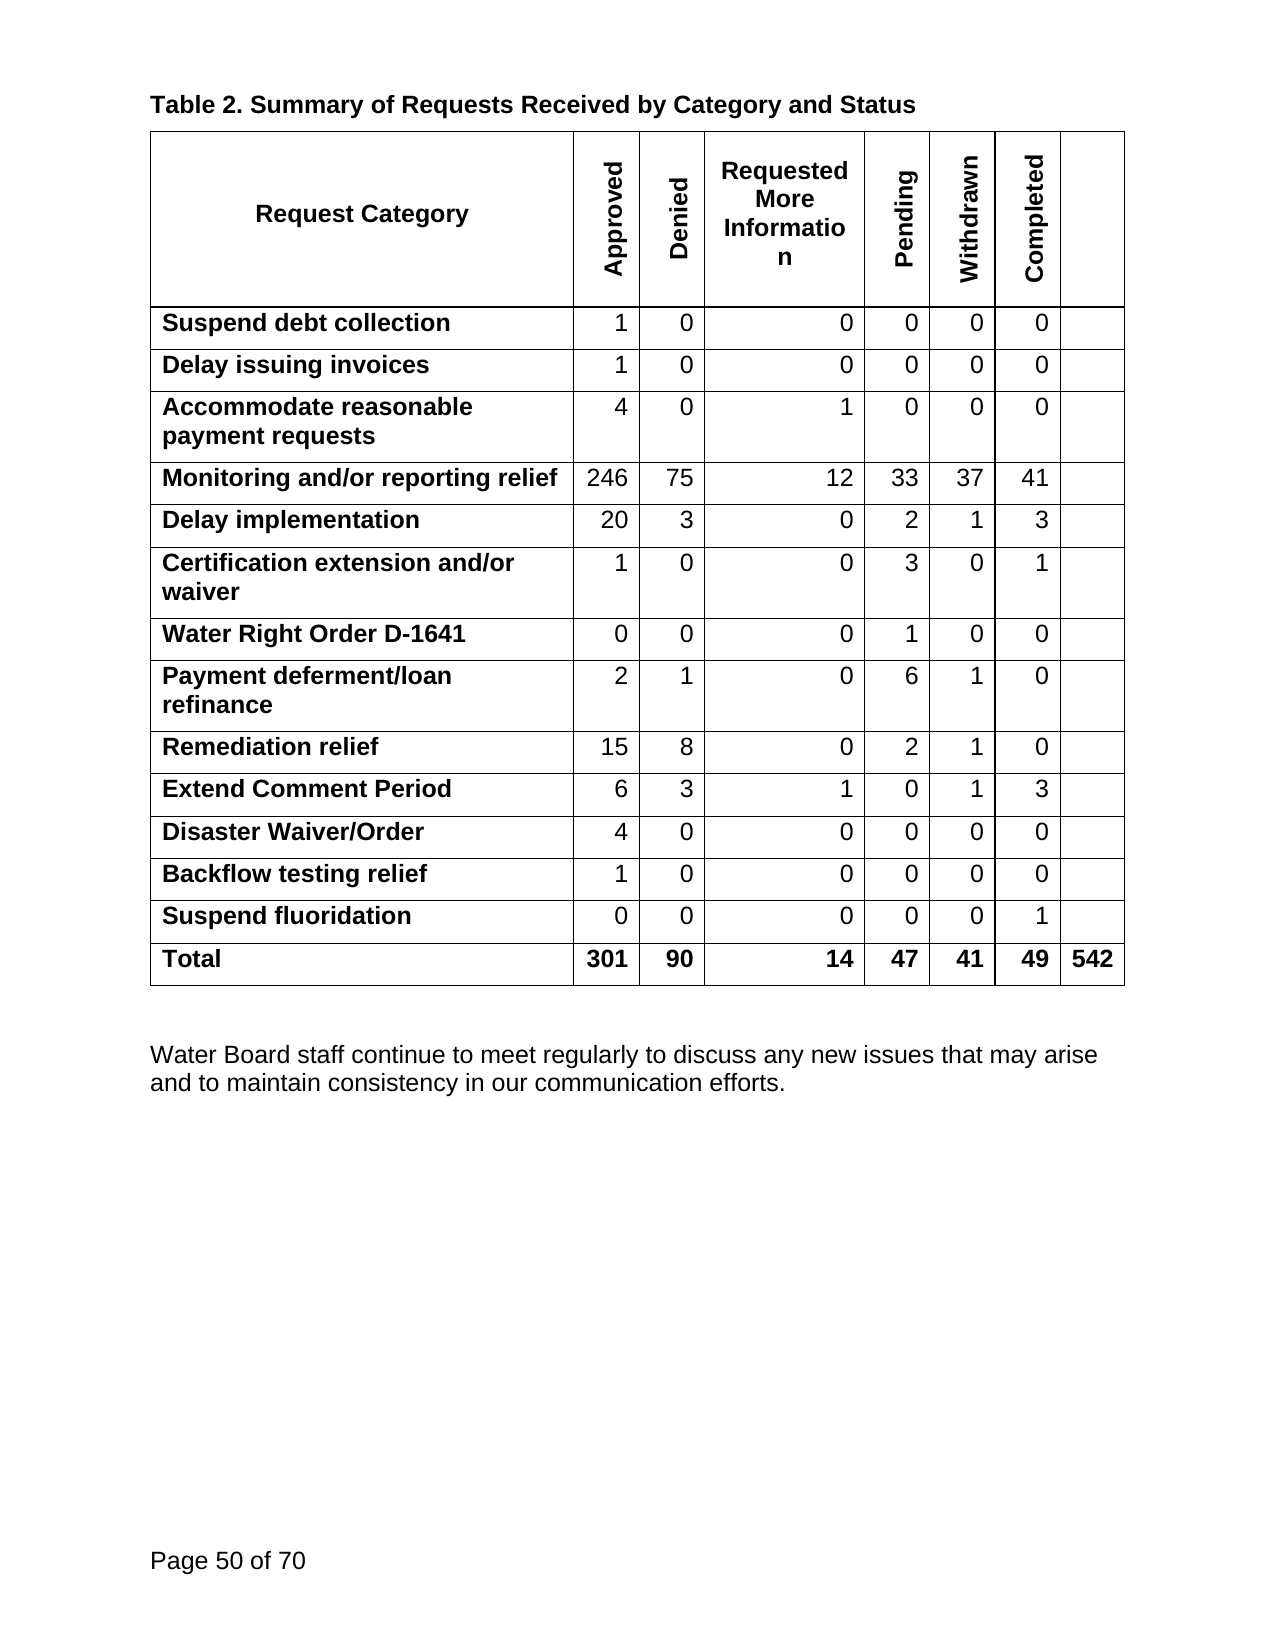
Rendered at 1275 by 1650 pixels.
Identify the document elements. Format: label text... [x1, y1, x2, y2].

table_cell 1 [574, 548, 639, 618]
table_cell 0 [865, 859, 929, 900]
table_cell Accommodate reasonable payment requests [151, 392, 573, 462]
table_cell [1061, 350, 1124, 391]
table_cell 0 [640, 859, 704, 900]
table_cell 1 [930, 774, 994, 816]
table_cell [1061, 774, 1124, 816]
table_cell 0 [574, 901, 639, 942]
table_cell 0 [930, 350, 994, 391]
table_cell [1061, 817, 1124, 858]
table_cell 0 [930, 619, 994, 660]
table_cell Suspend debt collection [151, 308, 573, 349]
table_cell 0 [640, 619, 704, 660]
table_header [1061, 132, 1124, 306]
table_cell 8 [640, 732, 704, 773]
table_cell 49 [996, 944, 1060, 985]
table_cell 1 [996, 548, 1060, 618]
table_cell 3 [996, 505, 1060, 547]
table_cell 0 [705, 732, 864, 773]
table_cell 12 [705, 463, 864, 504]
table_cell [1061, 619, 1124, 660]
table_cell 0 [996, 859, 1060, 900]
table_cell 0 [640, 308, 704, 349]
table_cell Backflow testing relief [151, 859, 573, 900]
table_cell 4 [574, 392, 639, 462]
table_cell 1 [930, 661, 994, 731]
table_cell 0 [996, 619, 1060, 660]
table_cell 1 [996, 901, 1060, 942]
table_cell 0 [705, 308, 864, 349]
table_cell 1 [865, 619, 929, 660]
table_cell 0 [930, 817, 994, 858]
table_cell Extend Comment Period [151, 774, 573, 816]
table_header Completed [996, 132, 1060, 306]
table_cell 0 [865, 817, 929, 858]
text Water Board staff continue to meet regularly to discuss any new issues that may arise and to maintain consistency in our communication efforts. [150, 1039, 1125, 1097]
table_cell Payment deferment/loan refinance [151, 661, 573, 731]
table_cell 3 [640, 505, 704, 547]
table_cell 41 [930, 944, 994, 985]
table_cell [1061, 308, 1124, 349]
table_cell Certification extension and/or waiver [151, 548, 573, 618]
table_header Approved [574, 132, 639, 306]
table_cell 0 [574, 619, 639, 660]
table_cell 1 [705, 774, 864, 816]
table_cell 0 [705, 505, 864, 547]
table_cell [1061, 392, 1124, 462]
table_cell 37 [930, 463, 994, 504]
table_cell 542 [1061, 944, 1124, 985]
table_cell 0 [996, 350, 1060, 391]
table_cell 2 [865, 505, 929, 547]
table_cell [1061, 859, 1124, 900]
table_cell 246 [574, 463, 639, 504]
table_cell 0 [640, 392, 704, 462]
table_header Denied [640, 132, 704, 306]
table_header Withdrawn [930, 132, 994, 306]
table_cell 0 [930, 548, 994, 618]
table_cell 20 [574, 505, 639, 547]
table_cell 14 [705, 944, 864, 985]
table_cell 0 [640, 548, 704, 618]
table_header Pending [865, 132, 929, 306]
table_cell 0 [705, 661, 864, 731]
table_cell 0 [865, 350, 929, 391]
table_cell [1061, 463, 1124, 504]
table_cell 1 [574, 308, 639, 349]
table_cell 0 [930, 859, 994, 900]
table_cell [1061, 548, 1124, 618]
table_cell 0 [996, 661, 1060, 731]
table_cell Delay issuing invoices [151, 350, 573, 391]
table_cell [1061, 661, 1124, 731]
table_header Requested More Information [705, 132, 864, 306]
table_cell Monitoring and/or reporting relief [151, 463, 573, 504]
table_cell 75 [640, 463, 704, 504]
table_cell 3 [996, 774, 1060, 816]
table_cell 6 [574, 774, 639, 816]
table_cell 4 [574, 817, 639, 858]
table_cell 2 [574, 661, 639, 731]
table_cell 0 [705, 859, 864, 900]
table_cell 0 [930, 901, 994, 942]
table_cell 15 [574, 732, 639, 773]
table_cell 1 [930, 732, 994, 773]
table_cell Delay implementation [151, 505, 573, 547]
table_cell Water Right Order D-1641 [151, 619, 573, 660]
table_cell 0 [705, 350, 864, 391]
table_cell [1061, 901, 1124, 942]
table_cell 0 [996, 308, 1060, 349]
table_cell [1061, 732, 1124, 773]
table_cell Remediation relief [151, 732, 573, 773]
table_cell 0 [865, 774, 929, 816]
table_cell 0 [996, 732, 1060, 773]
table_cell 1 [574, 350, 639, 391]
table_cell 301 [574, 944, 639, 985]
table_cell 0 [705, 619, 864, 660]
table_cell 90 [640, 944, 704, 985]
table_cell 0 [640, 350, 704, 391]
title Table 2. Summary of Requests Received by Category and Status [150, 90, 1125, 119]
table_cell 2 [865, 732, 929, 773]
table_cell 0 [640, 817, 704, 858]
table_cell 6 [865, 661, 929, 731]
table_cell 0 [705, 548, 864, 618]
table_cell 33 [865, 463, 929, 504]
table_cell [1061, 505, 1124, 547]
table_cell 1 [640, 661, 704, 731]
table_cell 0 [705, 817, 864, 858]
table_header Request Category [151, 132, 573, 306]
table_cell 0 [865, 392, 929, 462]
table_cell 0 [865, 901, 929, 942]
table_cell 3 [865, 548, 929, 618]
table_cell Disaster Waiver/Order [151, 817, 573, 858]
table_cell 0 [640, 901, 704, 942]
table_cell 1 [574, 859, 639, 900]
table_cell 41 [996, 463, 1060, 504]
table_cell Total [151, 944, 573, 985]
table_cell 47 [865, 944, 929, 985]
table_cell 0 [996, 392, 1060, 462]
table_cell Suspend fluoridation [151, 901, 573, 942]
table_cell 1 [930, 505, 994, 547]
table_cell 0 [996, 817, 1060, 858]
table_cell 1 [705, 392, 864, 462]
table_cell 3 [640, 774, 704, 816]
table_cell 0 [865, 308, 929, 349]
table_cell 0 [705, 901, 864, 942]
table_cell 0 [930, 308, 994, 349]
table_cell 0 [930, 392, 994, 462]
